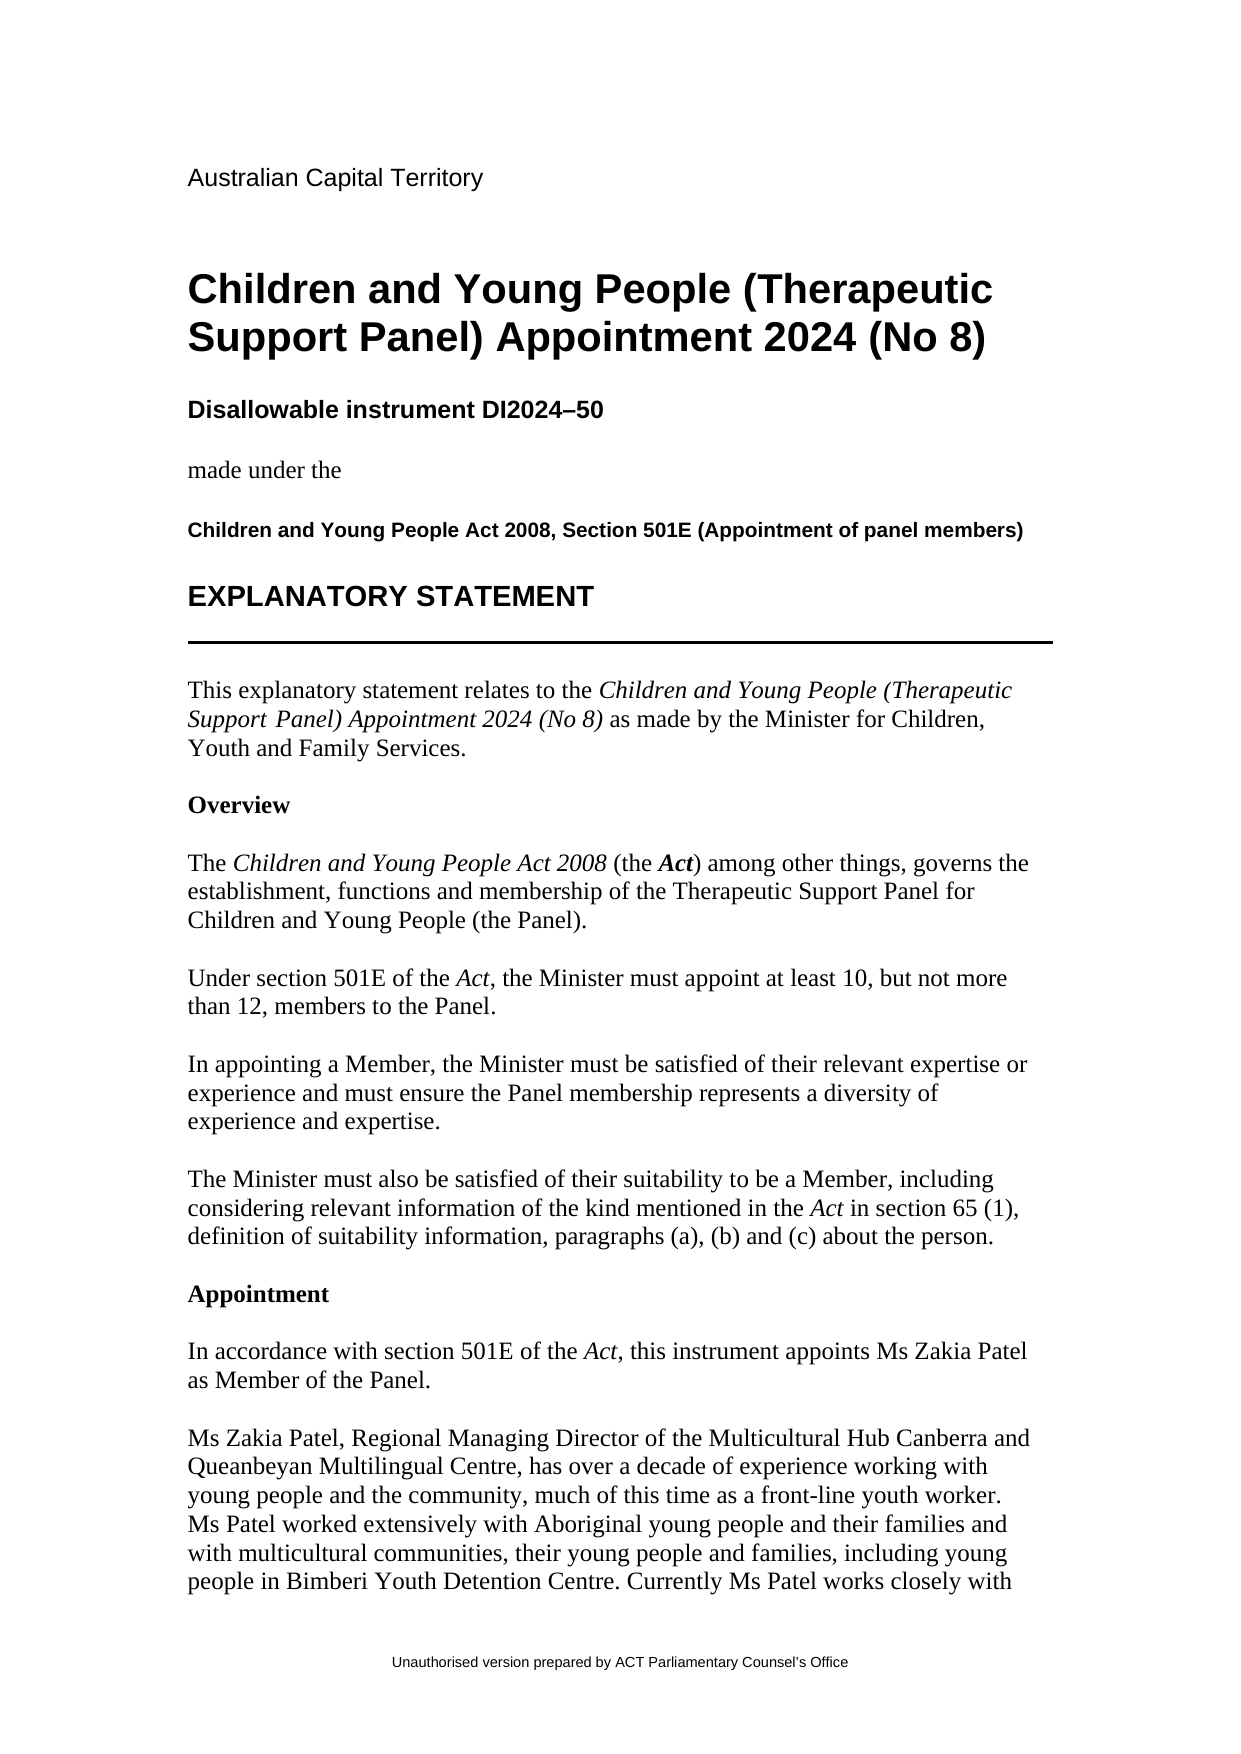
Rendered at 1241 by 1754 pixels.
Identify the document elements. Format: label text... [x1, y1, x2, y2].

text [187, 1423, 1053, 1595]
text Australian Capital Territory [187, 162, 1053, 191]
text Children and Young People Act 2008, Section 501E (Appointment of panel members) [187, 517, 1053, 541]
text In accordance with section 501E of the Act, this instrument appoints Ms Zakia Patel as Member of the Panel. [187, 1336, 1053, 1394]
text made under the [187, 455, 1053, 484]
text Disallowable instrument DI2024–50 [187, 395, 1053, 424]
text In appointing a Member, the Minister must be satisfied of their relevant expertise or experience and must ensure the Panel membership represents a diversity of experience and expertise. [187, 1049, 1053, 1135]
text This explanatory statement relates to the Children and Young People (Therapeutic Support Panel) Appointment 2024 (No 8) as made by the Minister for Children, Youth and Family Services. [187, 675, 1053, 761]
text EXPLANATORY STATEMENT [187, 579, 994, 612]
text The Children and Young People Act 2008 (the Act) among other things, governs the establishment, functions and membership of the Therapeutic Support Panel for Children and Young People (the Panel). [187, 848, 1053, 934]
text Under section 501E of the Act, the Minister must appoint at least 10, but not more than 12, members to the Panel. [187, 963, 1053, 1020]
text The Minister must also be satisfied of their suitability to be a Member, including considering relevant information of the kind mentioned in the Act in section 65 (1), definition of suitability information, paragraphs (a), (b) and (c) about the person. [187, 1164, 1053, 1250]
text Overview [187, 790, 1053, 819]
text Children and Young People (Therapeutic Support Panel) Appointment 2024 (No 8) [857, 264, 1053, 360]
text Children and Young People (Therapeutic Support Panel) Appointment 2024 (No 8) [187, 264, 757, 360]
text Appointment [187, 1279, 1053, 1308]
